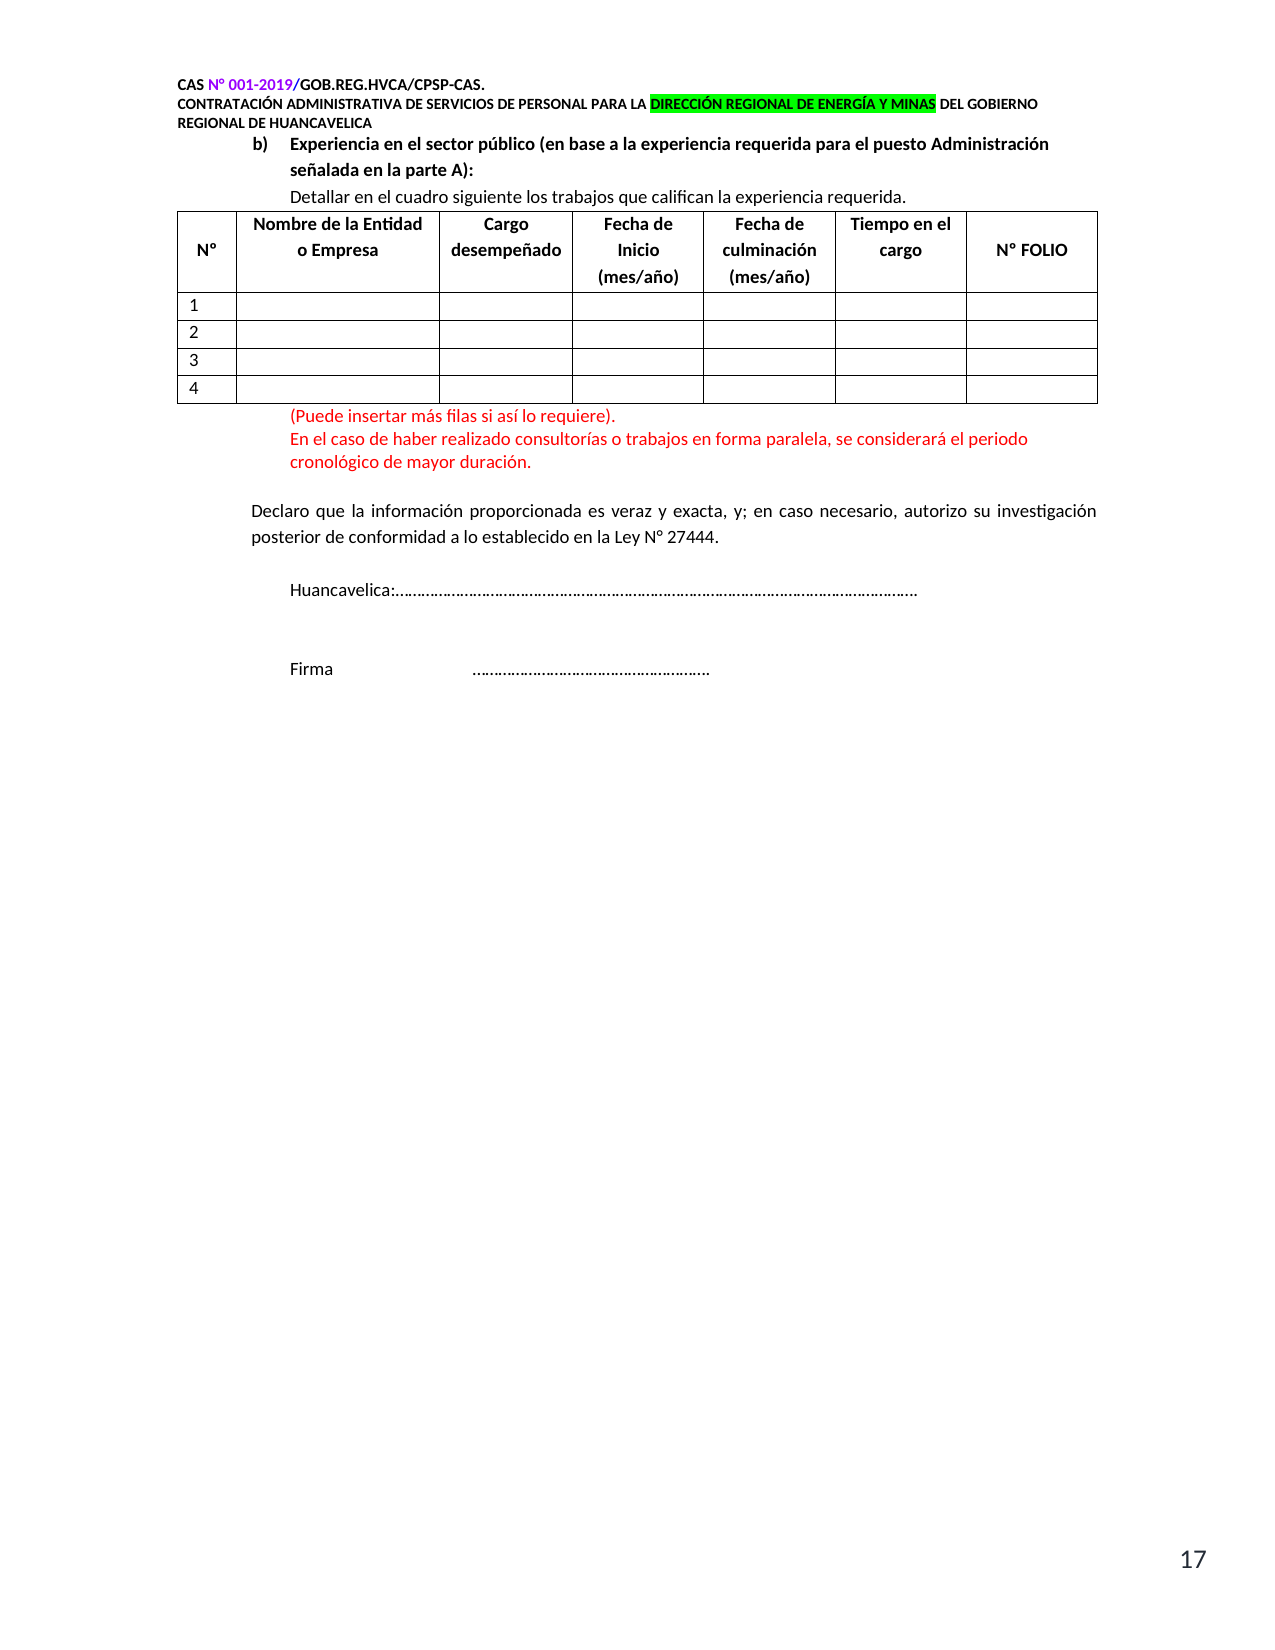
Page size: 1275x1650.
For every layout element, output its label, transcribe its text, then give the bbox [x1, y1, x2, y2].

text Huancavelica:…………………………………………………………………………………………………………. [290, 578, 1098, 601]
table_header Tiempo en el cargo [836, 212, 966, 292]
table_cell 1 [178, 293, 236, 319]
table_header Fecha de Inicio (mes/año) [573, 212, 703, 292]
table_cell [440, 293, 572, 319]
table_cell [967, 349, 1097, 375]
table_cell [237, 321, 439, 347]
table_header Nº FOLIO [967, 212, 1097, 292]
table_cell [836, 376, 966, 403]
table_cell [967, 321, 1097, 347]
table_cell [573, 321, 703, 347]
table_cell [704, 293, 835, 319]
table_header Nº [178, 212, 236, 292]
table_cell [237, 376, 439, 403]
table_cell [967, 376, 1097, 403]
table_cell 2 [178, 321, 236, 347]
text (Puede insertar más filas si así lo requiere). [290, 404, 1098, 427]
table_cell [440, 321, 572, 347]
list Experiencia en el sector público (en base a la experiencia requerida para el puesto Administración señalada en la parte A): [252, 132, 1098, 181]
table_header Fecha de culminación (mes/año) [704, 212, 835, 292]
table_cell [836, 349, 966, 375]
table_header Nombre de la Entidad o Empresa [237, 212, 439, 292]
table_cell [573, 376, 703, 403]
table_cell [573, 349, 703, 375]
table_cell 3 [178, 349, 236, 375]
table_cell [440, 349, 572, 375]
table_cell [440, 376, 572, 403]
text Detallar en el cuadro siguiente los trabajos que califican la experiencia requerida. [290, 185, 1098, 208]
text Declaro que la información proporcionada es veraz y exacta, y; en caso necesario, autorizo su investigación posterior de conformidad a lo establecido en la Ley N° 27444. [251, 499, 1098, 548]
table_cell [704, 349, 835, 375]
table_cell [704, 376, 835, 403]
table_cell 4 [178, 376, 236, 403]
text En el caso de haber realizado consultorías o trabajos en forma paralela, se considerará el periodo cronológico de mayor duración. [290, 427, 1098, 473]
text Firma ………………………………………………. [290, 657, 1098, 680]
table_cell [237, 349, 439, 375]
table_cell [836, 321, 966, 347]
table_cell [704, 321, 835, 347]
table_cell [967, 293, 1097, 319]
table_cell [836, 293, 966, 319]
table_cell [573, 293, 703, 319]
table_cell [237, 293, 439, 319]
table_header Cargo desempeñado [440, 212, 572, 292]
